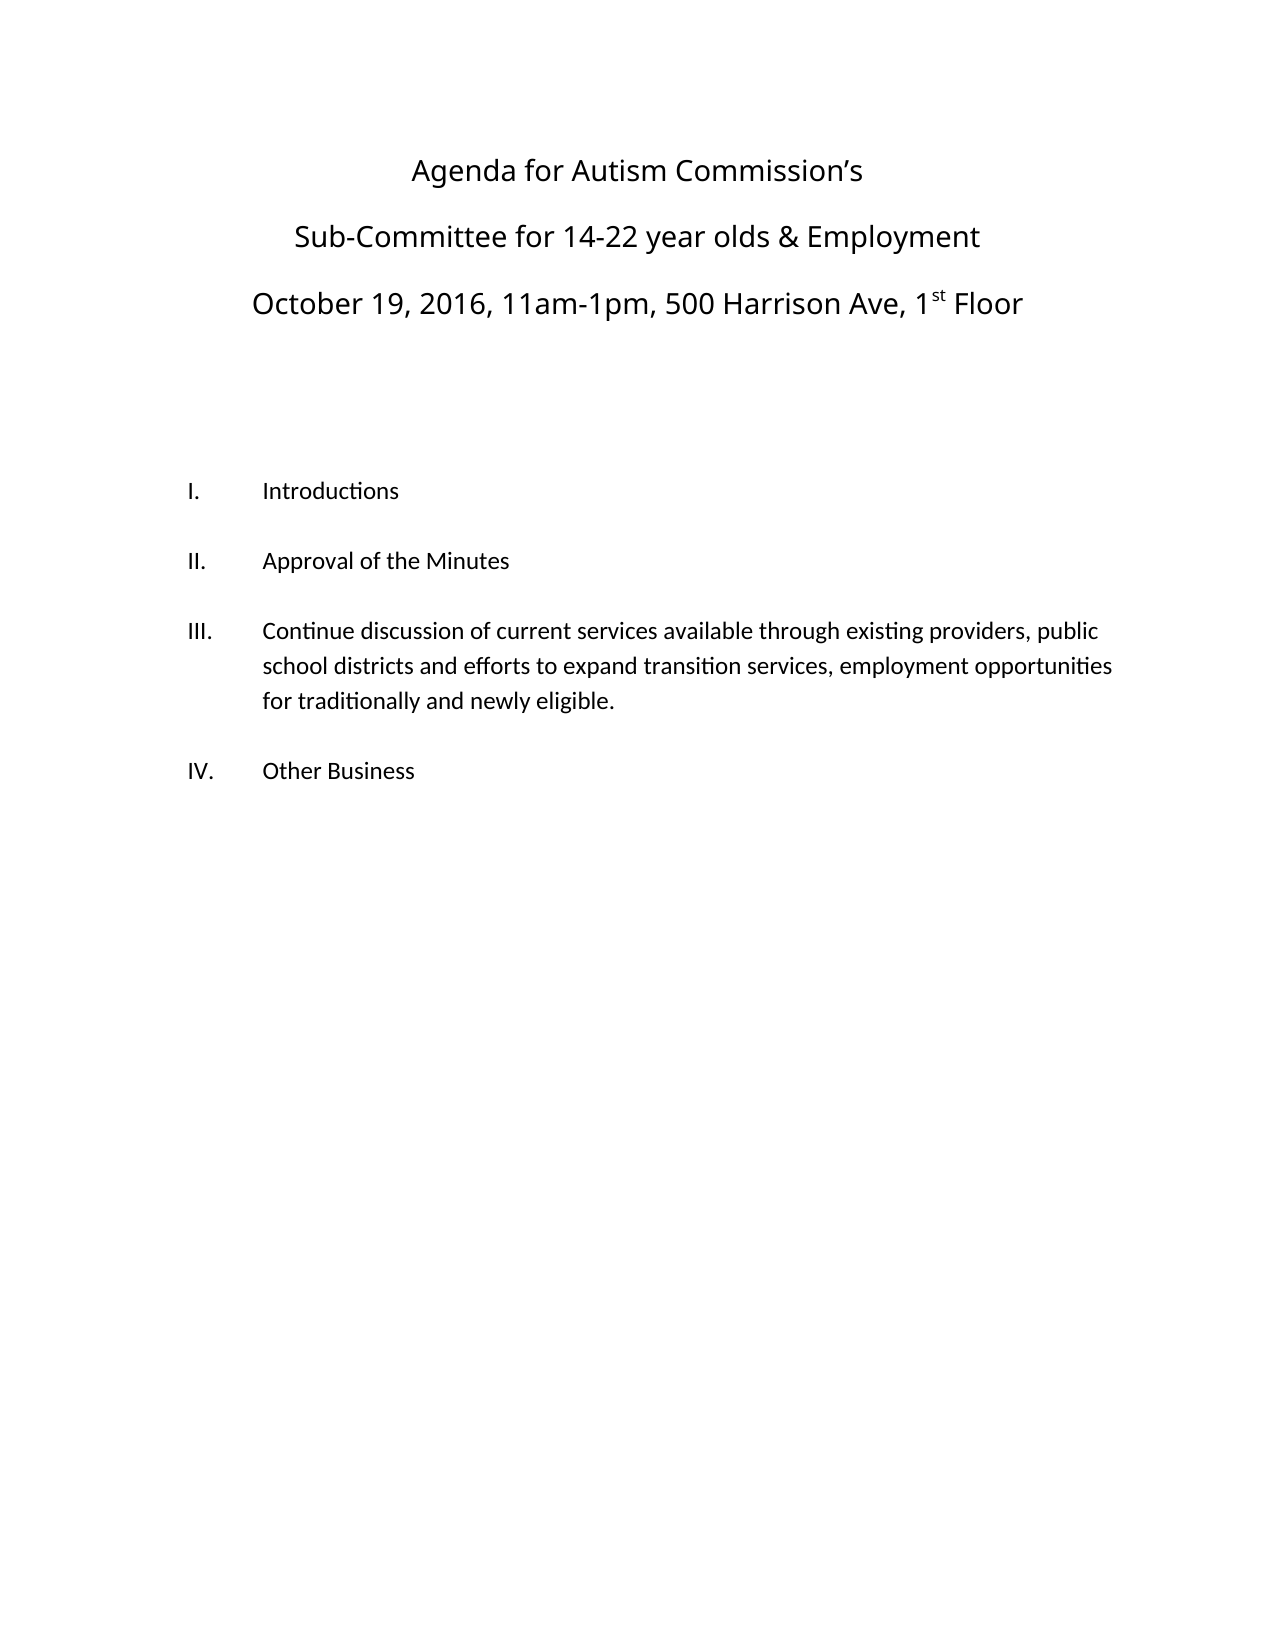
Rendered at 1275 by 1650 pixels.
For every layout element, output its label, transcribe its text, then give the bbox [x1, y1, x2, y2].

list Introductions [187, 475, 1125, 506]
text October 19, 2016, 11am-1pm, 500 Harrison Ave, 1st Floor [150, 283, 1125, 323]
list Approval of the Minutes [187, 545, 1125, 576]
list Continue discussion of current services available through existing providers, public school districts and efforts to expand transition services, employment opportunities for traditionally and newly eligible. [187, 615, 1125, 716]
text Sub-Committee for 14-22 year olds & Employment [150, 216, 1125, 256]
text Agenda for Autism Commission’s [150, 150, 1125, 190]
list Other Business [187, 755, 1125, 786]
